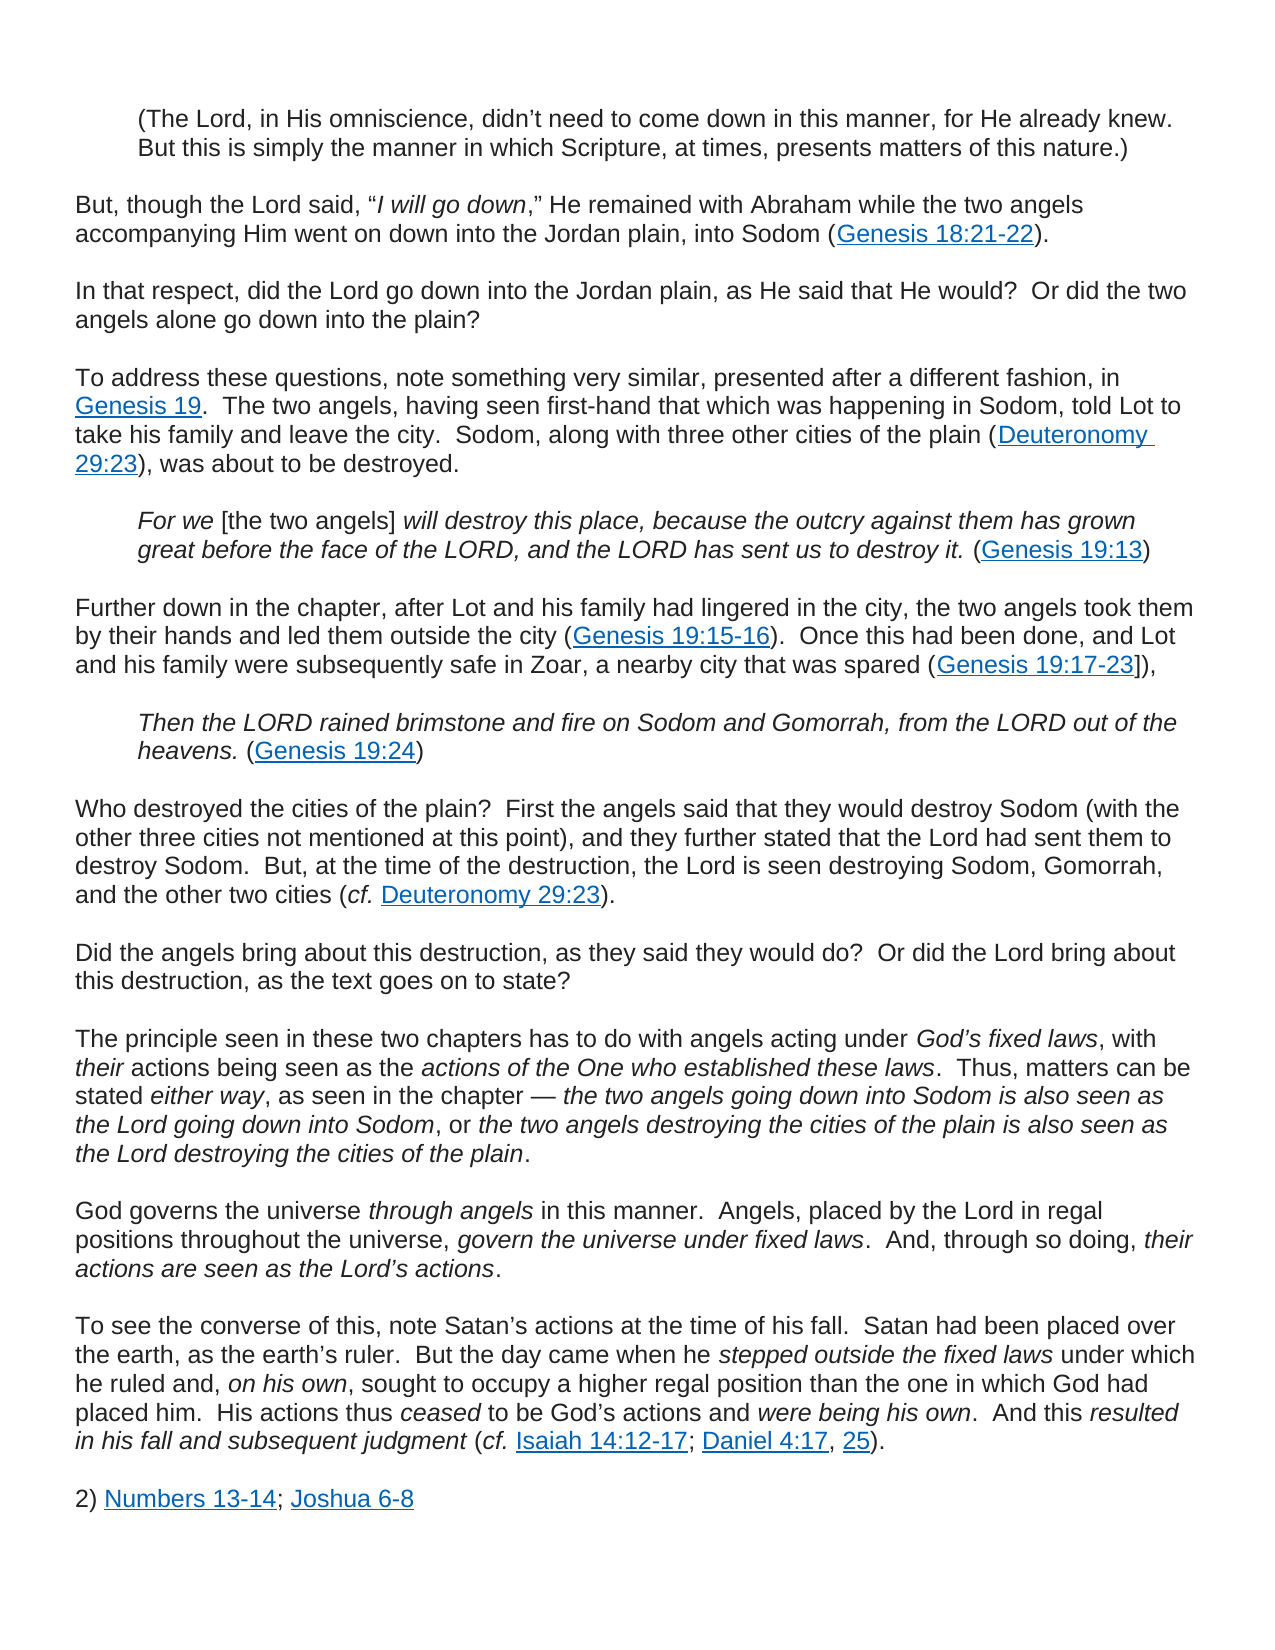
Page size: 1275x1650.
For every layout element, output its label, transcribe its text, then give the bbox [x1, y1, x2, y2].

text Then the LORD rained brimstone and fire on Sodom and Gomorrah, from the LORD out of the heavens. (Genesis 19:24) [137, 707, 1200, 765]
text Who destroyed the cities of the plain? First the angels said that they would destroy Sodom (with the other three cities not mentioned at this point), and they further stated that the Lord had sent them to destroy Sodom. But, at the time of the destruction, the Lord is seen destroying Sodom, Gomorrah, and the other two cities (cf. Deuteronomy 29:23). [75, 794, 1200, 909]
text Did the angels bring about this destruction, as they said they would do? Or did the Lord bring about this destruction, as the text goes on to state? [75, 937, 1200, 995]
text 2) Numbers 13-14; Joshua 6-8 [75, 1484, 1200, 1512]
text Further down in the chapter, after Lot and his family had lingered in the city, the two angels took them by their hands and led them outside the city (Genesis 19:15-16). Once this had been done, and Lot and his family were subsequently safe in Zoar, a nearby city that was spared (Genesis 19:17-23]), [75, 592, 1200, 679]
text To see the converse of this, note Satan’s actions at the time of his fall. Satan had been placed over the earth, as the earth’s ruler. But the day came when he stepped outside the fixed laws under which he ruled and, on his own, sought to occupy a higher regal position than the one in which God had placed him. His actions thus ceased to be God’s actions and were being his own. And this resulted in his fall and subsequent judgment (cf. Isaiah 14:12-17; Daniel 4:17, 25). [75, 1311, 1200, 1455]
text God governs the universe through angels in this manner. Angels, placed by the Lord in regal positions throughout the universe, govern the universe under fixed laws. And, through so doing, their actions are seen as the Lord’s actions. [75, 1196, 1200, 1282]
text (The Lord, in His omniscience, didn’t need to come down in this manner, for He already knew. But this is simply the manner in which Scripture, at times, presents matters of this nature.) [137, 104, 1200, 161]
text In that respect, did the Lord go down into the Jordan plain, as He said that He would? Or did the two angels alone go down into the plain? [75, 276, 1200, 334]
text For we [the two angels] will destroy this place, because the outcry against them has grown great before the face of the LORD, and the LORD has sent us to destroy it. (Genesis 19:13) [137, 506, 1200, 564]
text To address these questions, note something very similar, presented after a different fashion, in Genesis 19. The two angels, having seen first-hand that which was happening in Sodom, told Lot to take his family and leave the city. Sodom, along with three other cities of the plain (Deuteronomy 29:23), was about to be destroyed. [75, 362, 1200, 477]
text The principle seen in these two chapters has to do with angels acting under God’s fixed laws, with their actions being seen as the actions of the One who established these laws. Thus, matters can be stated either way, as seen in the chapter — the two angels going down into Sodom is also seen as the Lord going down into Sodom, or the two angels destroying the cities of the plain is also seen as the Lord destroying the cities of the plain. [75, 1024, 1200, 1167]
text But, though the Lord said, “I will go down,” He remained with Abraham while the two angels accompanying Him went on down into the Jordan plain, into Sodom (Genesis 18:21-22). [75, 190, 1200, 247]
